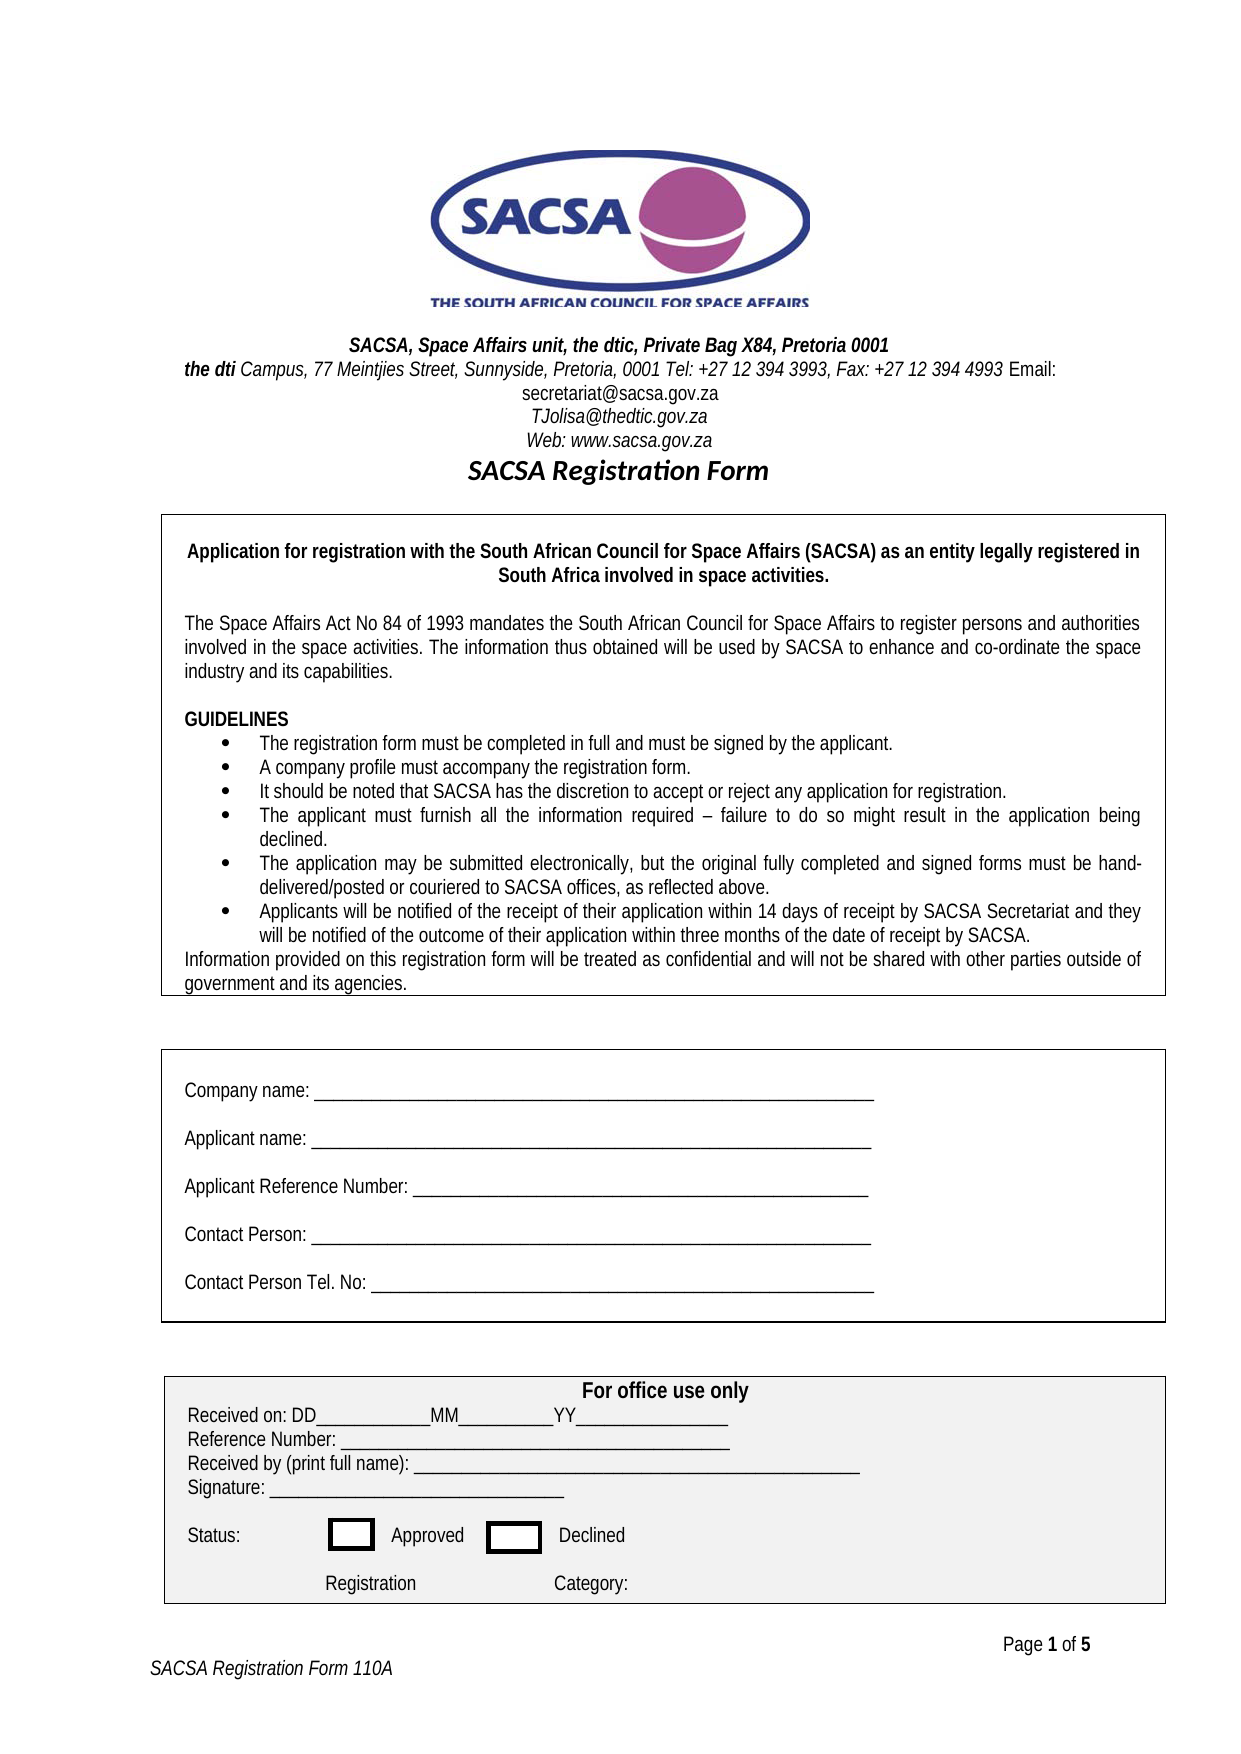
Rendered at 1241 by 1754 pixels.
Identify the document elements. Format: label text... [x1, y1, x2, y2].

text SACSA Registration Form [150, 452, 1090, 488]
text Web: www.sacsa.gov.za [150, 428, 1090, 452]
table_header [162, 515, 1165, 994]
table_header [162, 1050, 1165, 1321]
table_header For office use only [165, 1377, 1165, 1603]
text SACSA, Space Affairs unit, the dtic, Private Bag X84, Pretoria 0001 [150, 333, 1090, 357]
text the dti Campus, 77 Meintjies Street, Sunnyside, Pretoria, 0001 Tel: +27 12 394 3993, Fax: +27 12 394 4993 Email: secretariat@sacsa.gov.za [150, 357, 1090, 404]
text TJolisa@thedtic.gov.za [150, 404, 1090, 428]
